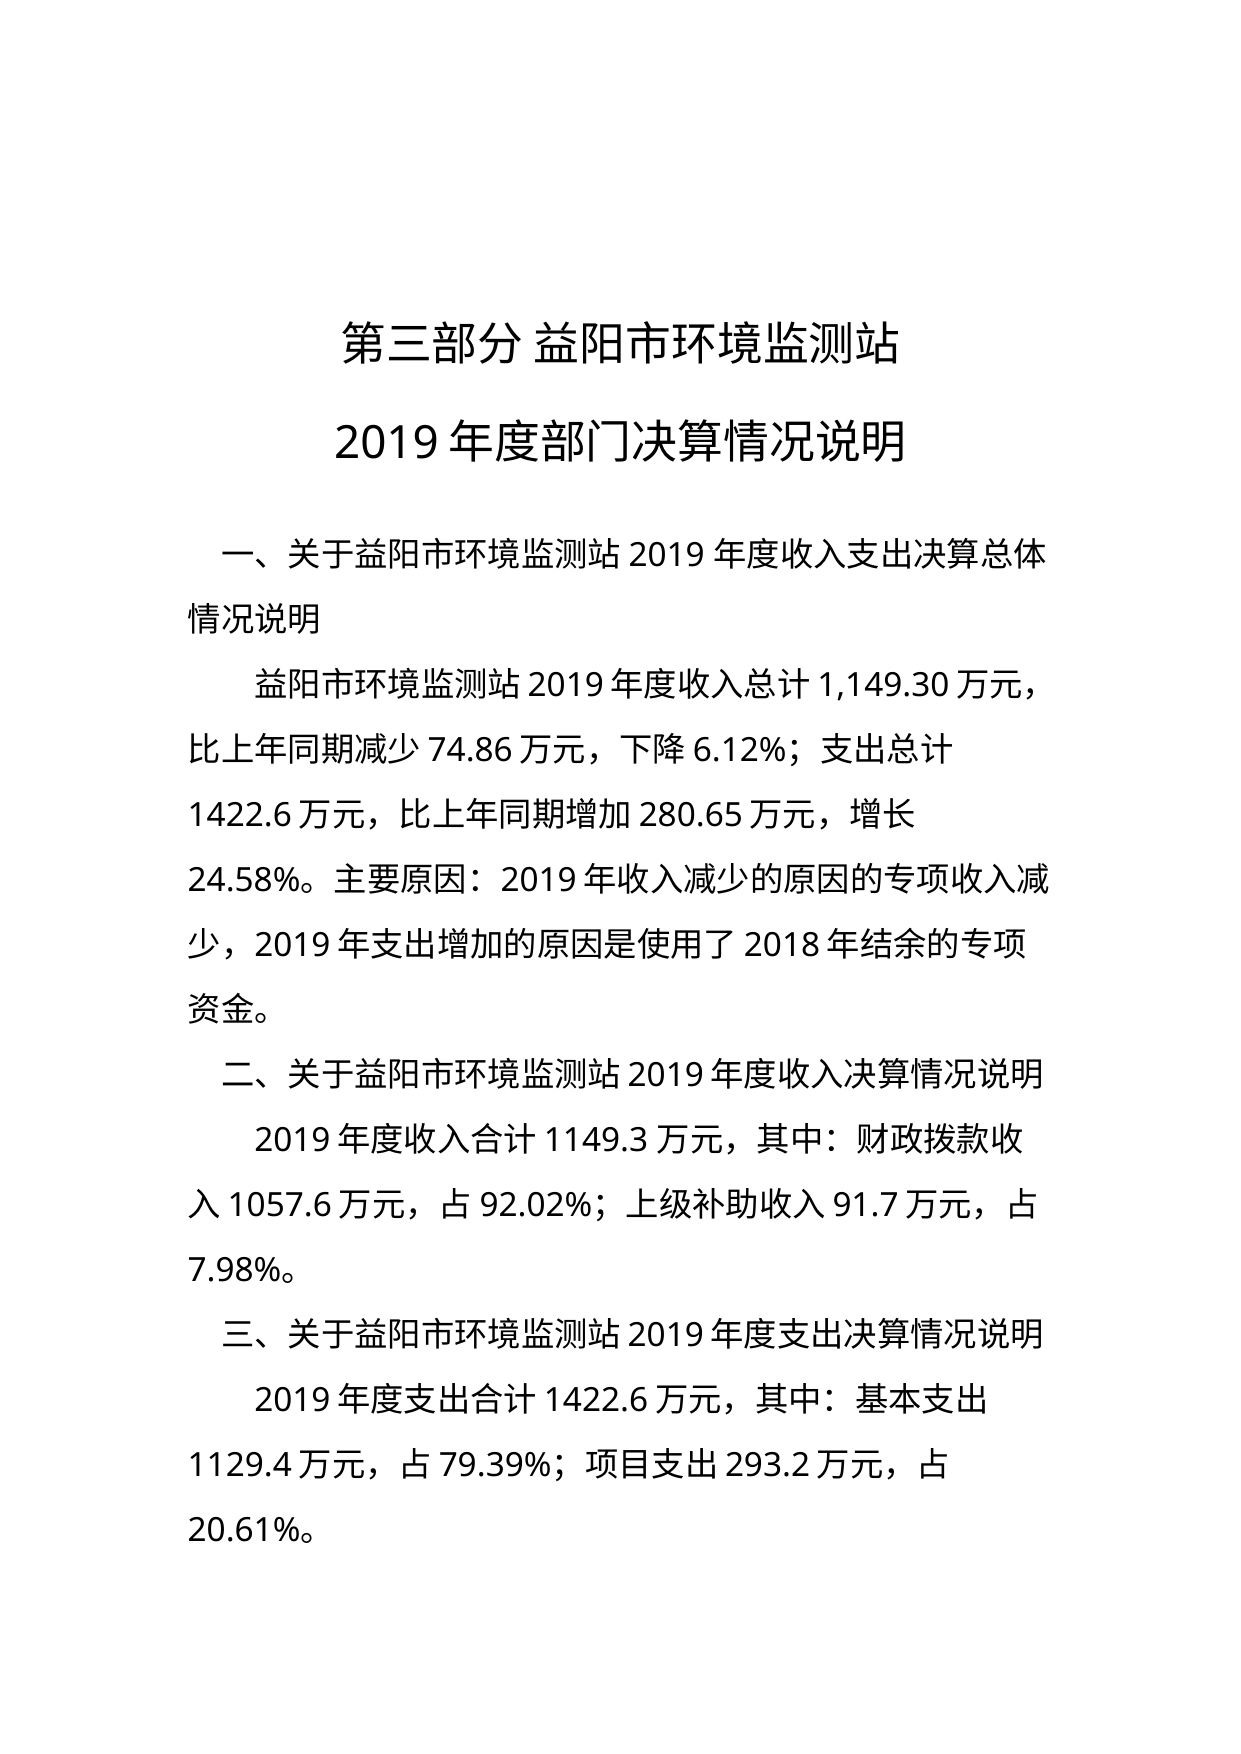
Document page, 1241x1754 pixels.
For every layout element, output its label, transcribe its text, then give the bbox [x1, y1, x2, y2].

text 益阳市环境监测站2019年度收入总计1,149.30万元，比上年同期减少74.86万元，下降6.12%；支出总计1422.6万元，比上年同期增加280.65万元，增长24.58%。主要原因：2019年收入减少的原因的专项收入减少，2019年支出增加的原因是使用了2018年结余的专项资金。 [187, 649, 1053, 1039]
text 第三部分 益阳市环境监测站 [187, 292, 1053, 389]
text 三、关于益阳市环境监测站2019年度支出决算情况说明 [187, 1299, 1053, 1364]
text 2019年度部门决算情况说明 [187, 389, 1053, 487]
text 2019年度支出合计1422.6万元，其中：基本支出1129.4万元，占79.39%；项目支出293.2万元，占 20.61%。 [187, 1364, 1053, 1559]
text 一、关于益阳市环境监测站 2019 年度收入支出决算总体情况说明 [187, 519, 1053, 649]
text 二、关于益阳市环境监测站2019年度收入决算情况说明 [187, 1039, 1053, 1104]
text 2019年度收入合计1149.3 万元，其中：财政拨款收入1057.6万元，占 92.02%；上级补助收入91.7万元，占7.98%。 [187, 1104, 1053, 1299]
